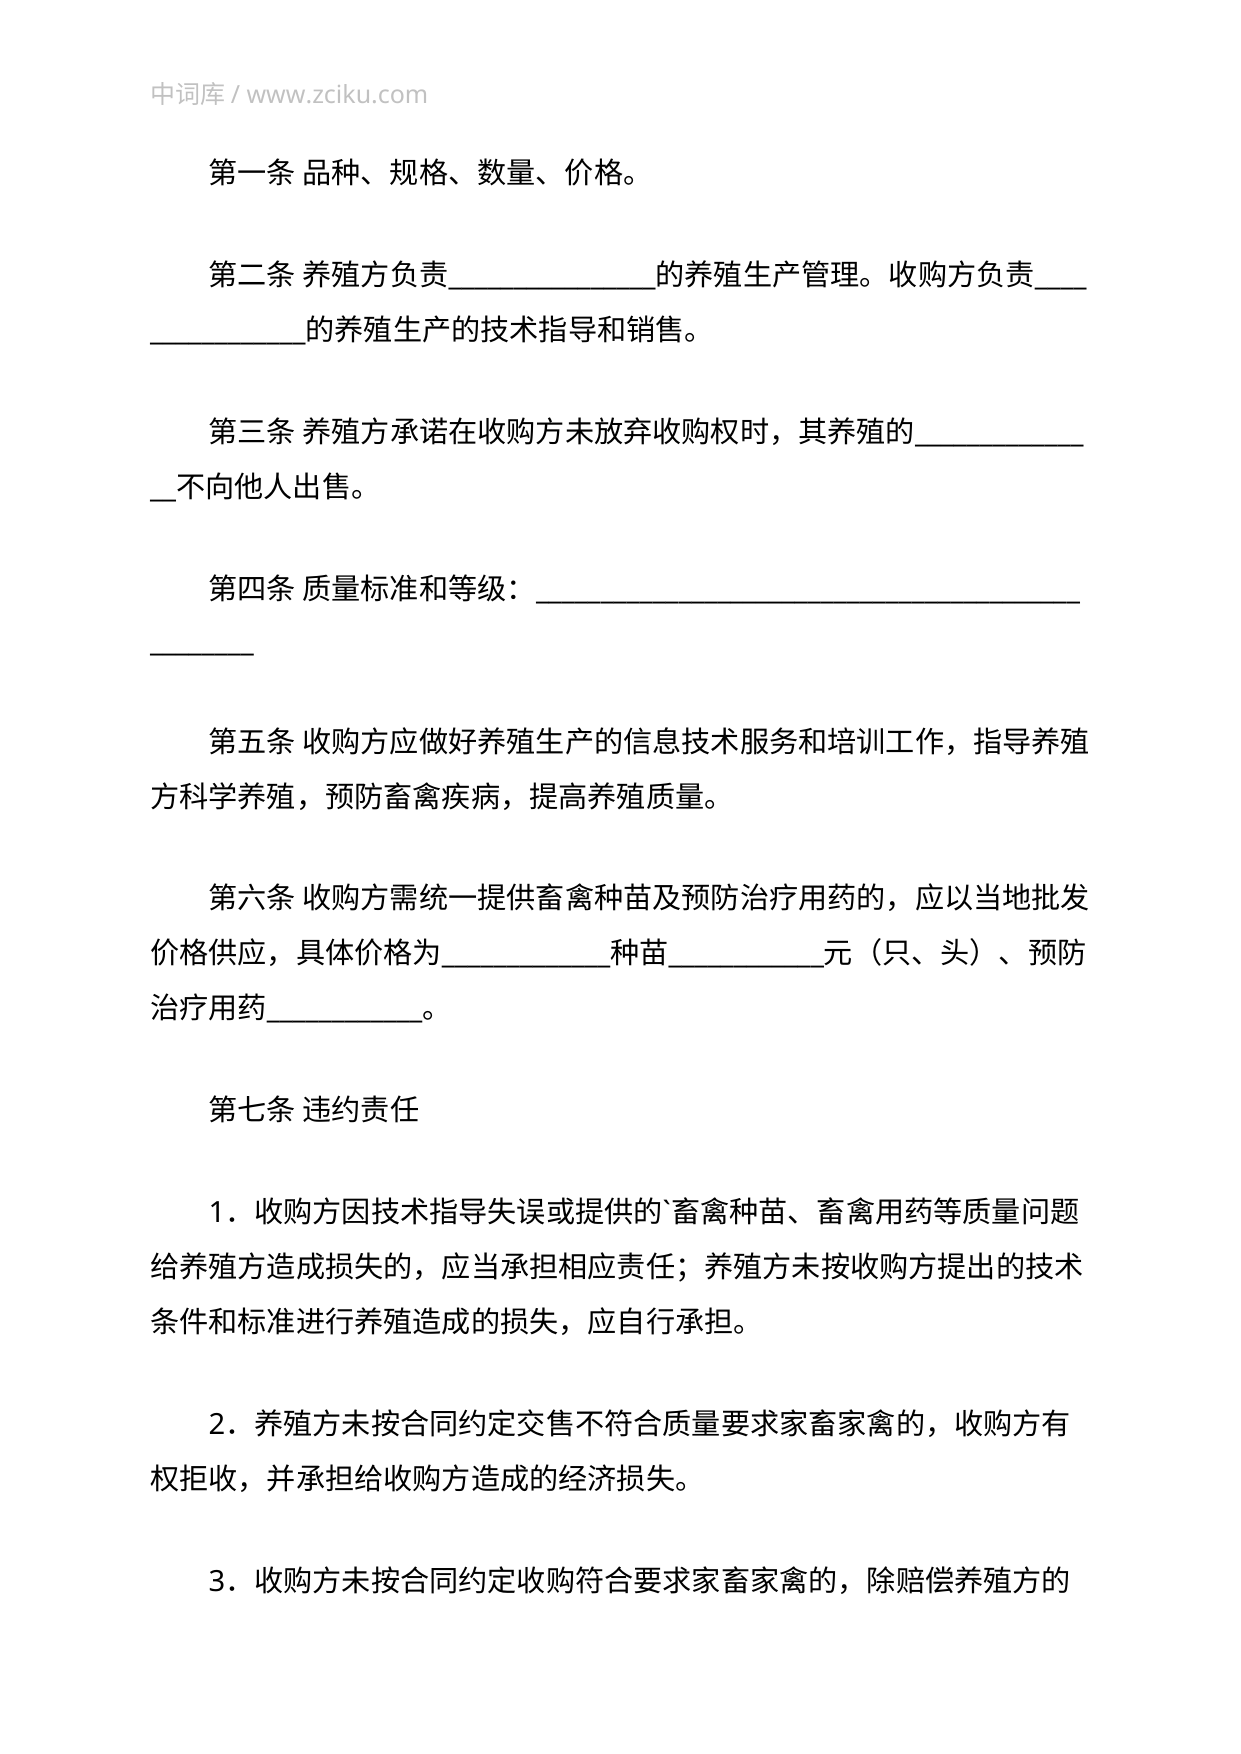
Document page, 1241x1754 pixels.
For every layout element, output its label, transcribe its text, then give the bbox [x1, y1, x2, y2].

text 第二条 养殖方负责________________的养殖生产管理。收购方负责________________的养殖生产的技术指导和销售。 [150, 252, 1090, 349]
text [150, 1557, 1090, 1599]
text 第四条 质量标准和等级：__________________________________________________ [150, 566, 1090, 660]
text 第三条 养殖方承诺在收购方未放弃收购权时，其养殖的_______________不向他人出售。 [150, 409, 1090, 506]
text 第五条 收购方应做好养殖生产的信息技术服务和培训工作，指导养殖方科学养殖，预防畜禽疾病，提高养殖质量。 [150, 718, 1090, 816]
text 第一条 品种、规格、数量、价格。 [150, 150, 1090, 192]
text 1．收购方因技术指导失误或提供的`畜禽种苗、畜禽用药等质量问题给养殖方造成损失的，应当承担相应责任；养殖方未按收购方提出的技术条件和标准进行养殖造成的损失，应自行承担。 [150, 1189, 1090, 1341]
text 2．养殖方未按合同约定交售不符合质量要求家畜家禽的，收购方有权拒收，并承担给收购方造成的经济损失。 [150, 1400, 1090, 1498]
text 第七条 违约责任 [150, 1087, 1090, 1129]
text 第六条 收购方需统一提供畜禽种苗及预防治疗用药的，应以当地批发价格供应，具体价格为_____________种苗____________元（只、头）、预防治疗用药____________。 [150, 875, 1090, 1027]
